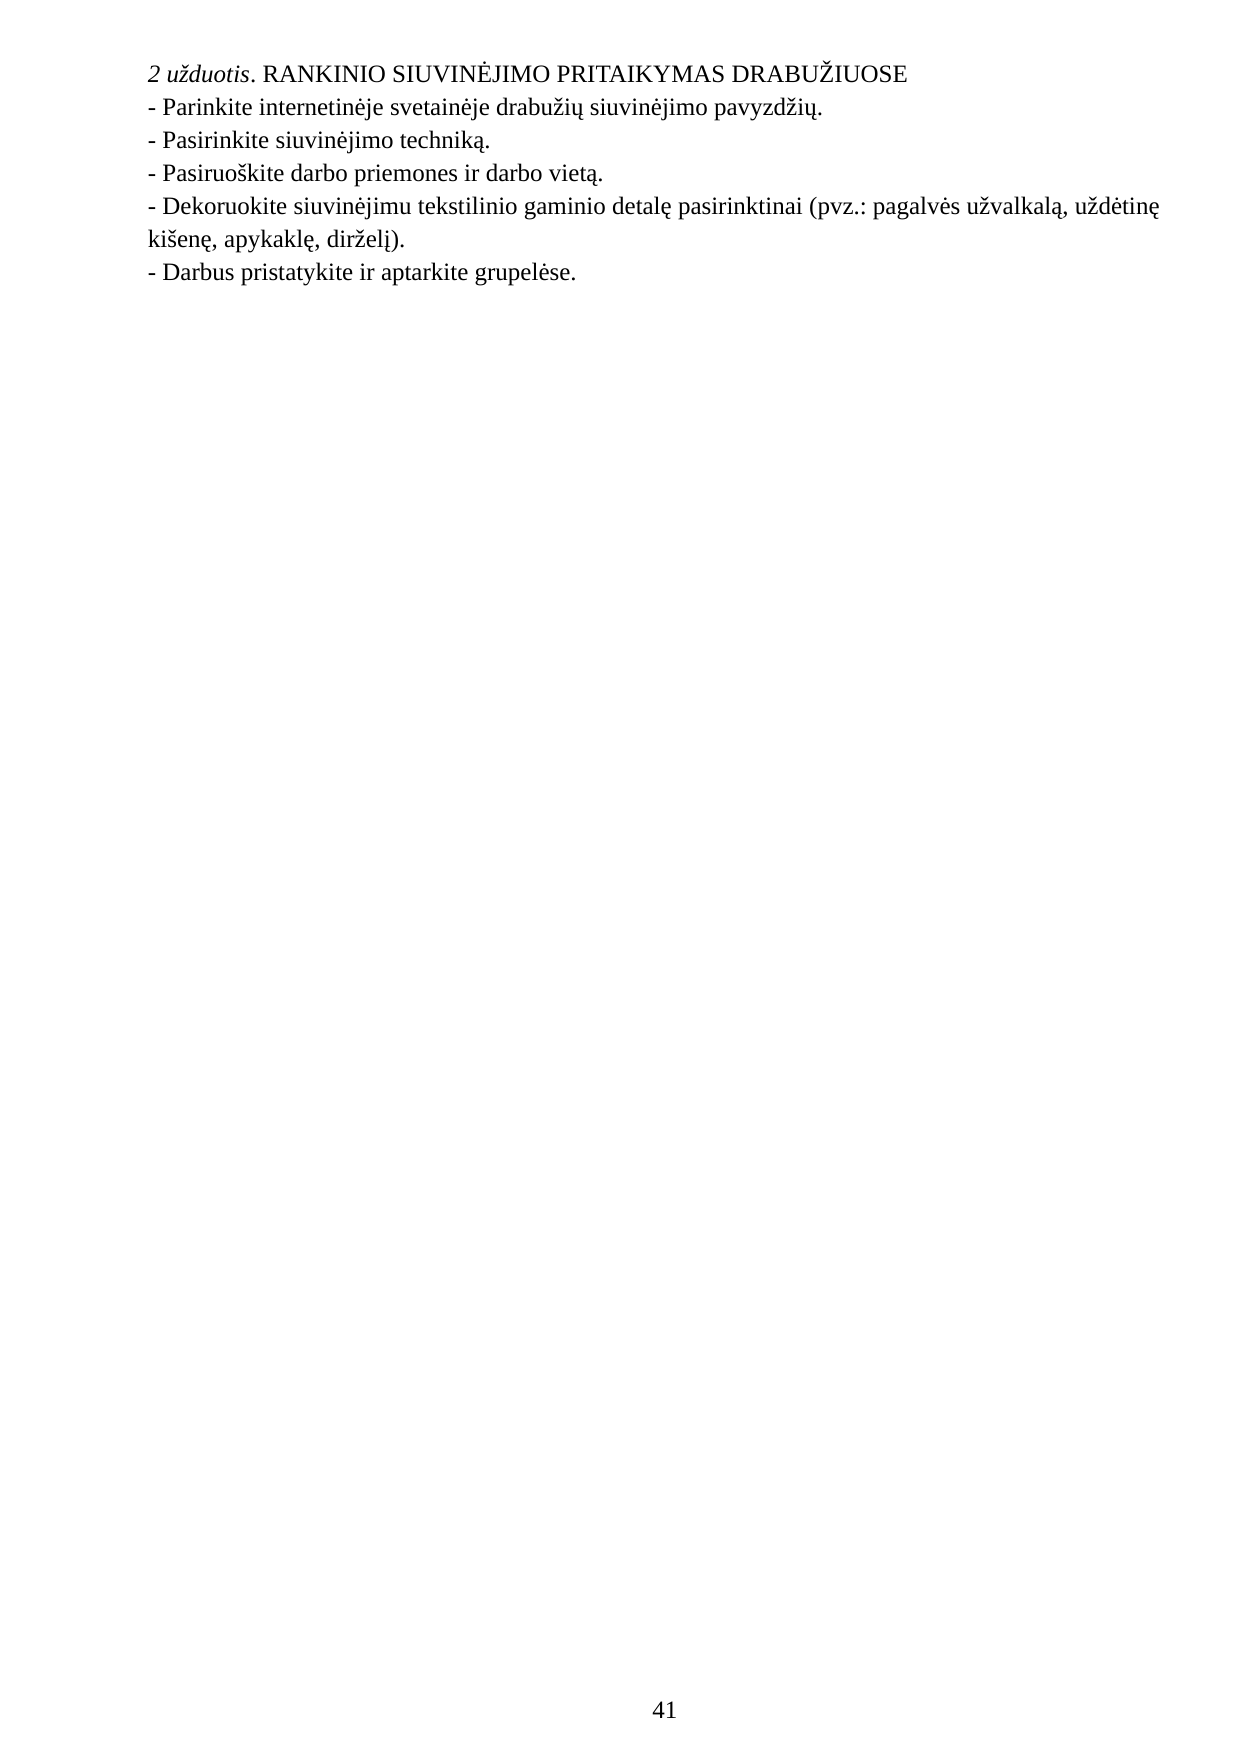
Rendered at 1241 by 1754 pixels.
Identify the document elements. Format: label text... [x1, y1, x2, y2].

text - Darbus pristatykite ir aptarkite grupelėse. [148, 257, 1181, 286]
text 2 užduotis. RANKINIO SIUVINĖJIMO PRITAIKYMAS DRABUŽIUOSE [148, 59, 1181, 88]
text - Pasiruoškite darbo priemones ir darbo vietą. [148, 158, 1181, 187]
text - Pasirinkite siuvinėjimo techniką. [148, 125, 1181, 154]
text - Parinkite internetinėje svetainėje drabužių siuvinėjimo pavyzdžių. [148, 92, 1181, 121]
text - Dekoruokite siuvinėjimu tekstilinio gaminio detalę pasirinktinai (pvz.: pagalvės užvalkalą, uždėtinę kišenę, apykaklę, dirželį). [148, 191, 1181, 253]
